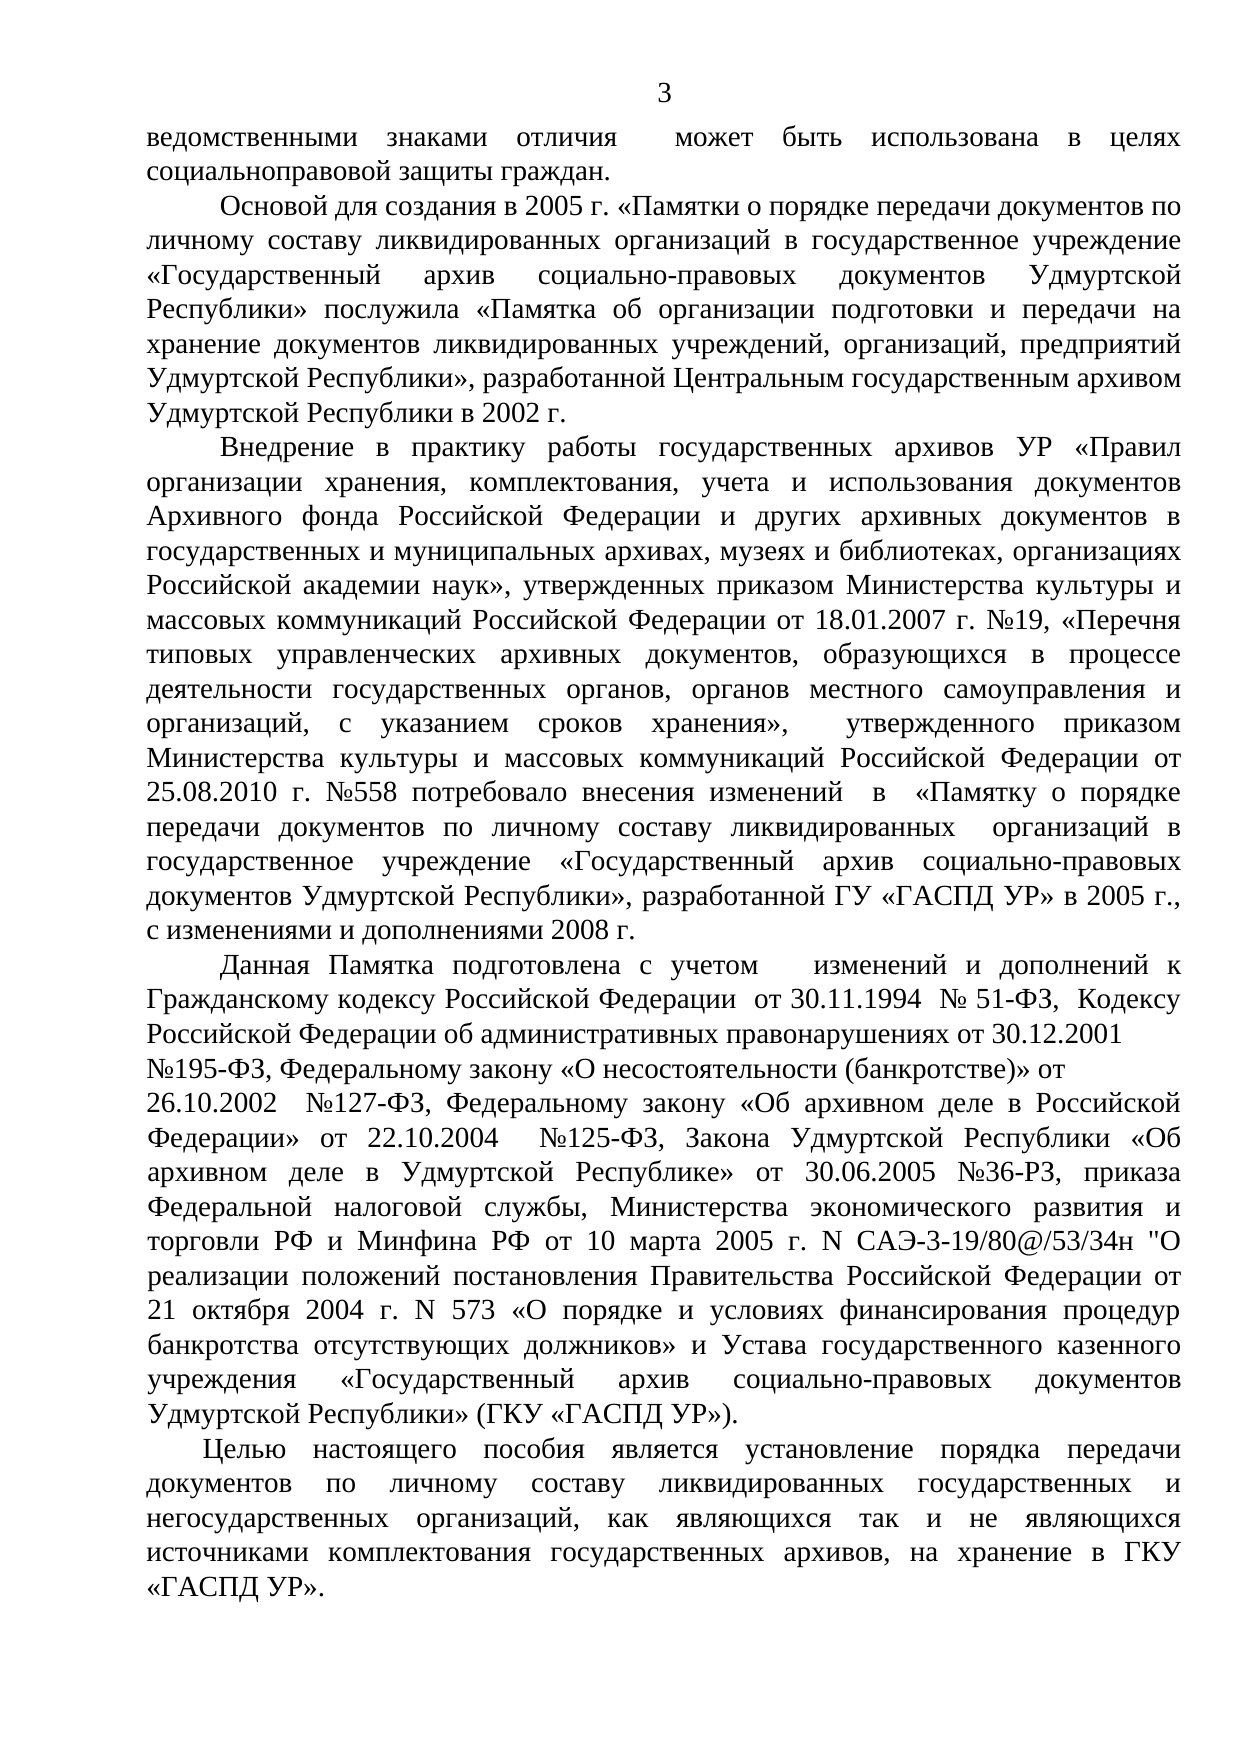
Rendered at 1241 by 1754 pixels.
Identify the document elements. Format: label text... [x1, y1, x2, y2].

text Данная Памятка подготовлена с учетом изменений и дополнений к Гражданскому кодексу Российской Федерации от 30.11.1994 № 51-ФЗ, Кодексу Российской Федерации об административных правонарушениях от 30.12.2001 [146, 947, 1182, 1049]
text Целью настоящего пособия является установление порядка передачи документов по личному составу ликвидированных государственных и негосударственных организаций, как являющихся так и не являющихся источниками комплектования государственных архивов, на хранение в ГКУ «ГАСПД УР». [146, 1431, 1182, 1602]
text №195-ФЗ, Федеральному закону «О несостоятельности (банкротстве)» от [146, 1051, 1182, 1084]
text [146, 119, 1182, 187]
text Основой для создания в 2005 г. «Памятки о порядке передачи документов по личному составу ликвидированных организаций в государственное учреждение «Государственный архив социально-правовых документов Удмуртской Республики» послужила «Памятка об организации подготовки и передачи на хранение документов ликвидированных учреждений, организаций, предприятий Удмуртской Республики», разработанной Центральным государственным архивом Удмуртской Республики в 2002 г. [146, 188, 1182, 428]
text 26.10.2002 №127-ФЗ, Федеральному закону «Об архивном деле в Российской Федерации» от 22.10.2004 №125-ФЗ, Закона Удмуртской Республики «Об архивном деле в Удмуртской Республике» от 30.06.2005 №36-РЗ, приказа Федеральной налоговой службы, Министерства экономического развития и торговли РФ и Минфина РФ от 10 марта 2005 г. N САЭ-3-19/80@/53/34н "О реализации положений постановления Правительства Российской Федерации от 21 октября 2004 г. N 573 «О порядке и условиях финансирования процедур банкротства отсутствующих должников» и Устава государственного казенного учреждения «Государственный архив социально-правовых документов Удмуртской Республики» (ГКУ «ГАСПД УР»). [146, 1086, 1182, 1429]
text Внедрение в практику работы государственных архивов УР «Правил организации хранения, комплектования, учета и использования документов Архивного фонда Российской Федерации и других архивных документов в государственных и муниципальных архивах, музеях и библиотеках, организациях Российской академии наук», утвержденных приказом Министерства культуры и массовых коммуникаций Российской Федерации от 18.01.2007 г. №19, «Перечня типовых управленческих архивных документов, образующихся в процессе деятельности государственных органов, органов местного самоуправления и организаций, с указанием сроков хранения», утвержденного приказом Министерства культуры и массовых коммуникаций Российской Федерации от 25.08.2010 г. №558 потребовало внесения изменений в «Памятку о порядке передачи документов по личному составу ликвидированных организаций в государственное учреждение «Государственный архив социально-правовых документов Удмуртской Республики», разработанной ГУ «ГАСПД УР» в 2005 г., с изменениями и дополнениями 2008 г. [146, 429, 1182, 946]
